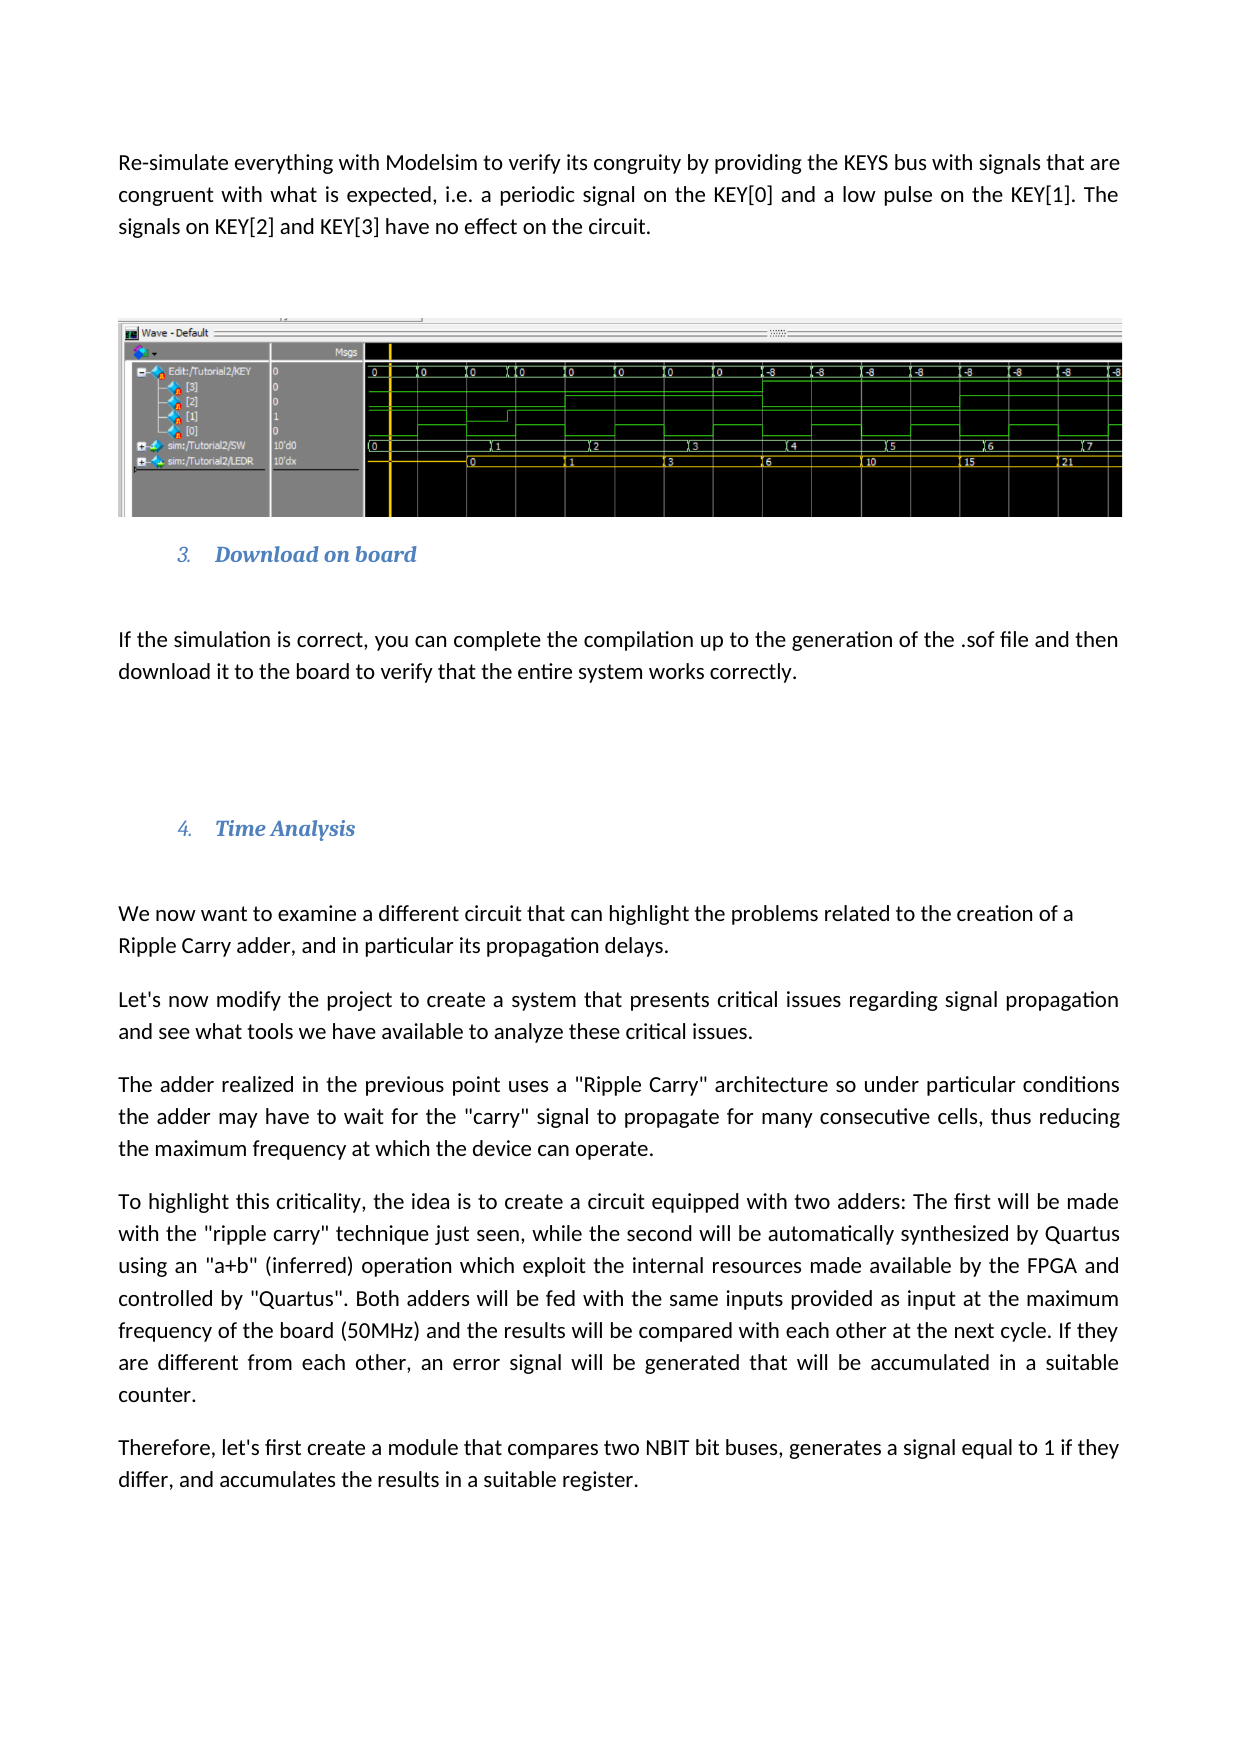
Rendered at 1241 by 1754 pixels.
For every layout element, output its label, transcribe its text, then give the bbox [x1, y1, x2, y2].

subtitle Time Analysis [177, 816, 1122, 843]
text We now want to examine a different circuit that can highlight the problems related to the creation of a Ripple Carry adder, and in particular its propagation delays. [118, 899, 1122, 960]
text If the simulation is correct, you can complete the compilation up to the generation of the .sof file and then download it to the board to verify that the entire system works correctly. [118, 625, 1122, 685]
text Let's now modify the project to create a system that presents critical issues regarding signal propagation and see what tools we have available to analyze these critical issues. [118, 985, 1122, 1045]
text Re-simulate everything with Modelsim to verify its congruity by providing the KEYS bus with signals that are congruent with what is expected, i.e. a periodic signal on the KEY[0] and a low pulse on the KEY[1]. The signals on KEY[2] and KEY[3] have no effect on the circuit. [118, 148, 1122, 240]
text The adder realized in the previous point uses a "Ripple Carry" architecture so under particular conditions the adder may have to wait for the "carry" signal to propagate for many consecutive cells, thus reducing the maximum frequency at which the device can operate. [118, 1070, 1122, 1162]
text To highlight this criticality, the idea is to create a circuit equipped with two adders: The first will be made with the "ripple carry" technique just seen, while the second will be automatically synthesized by Quartus using an "a+b" (inferred) operation which exploit the internal resources made available by the FPGA and controlled by "Quartus". Both adders will be fed with the same inputs provided as input at the maximum frequency of the board (50MHz) and the results will be compared with each other at the next cycle. If they are different from each other, an error signal will be generated that will be accumulated in a suitable counter. [118, 1187, 1122, 1408]
text Therefore, let's first create a module that compares two NBIT bit buses, generates a signal equal to 1 if they differ, and accumulates the results in a suitable register. [118, 1433, 1122, 1494]
picture [118, 318, 1123, 517]
subtitle Download on board [177, 542, 1122, 568]
